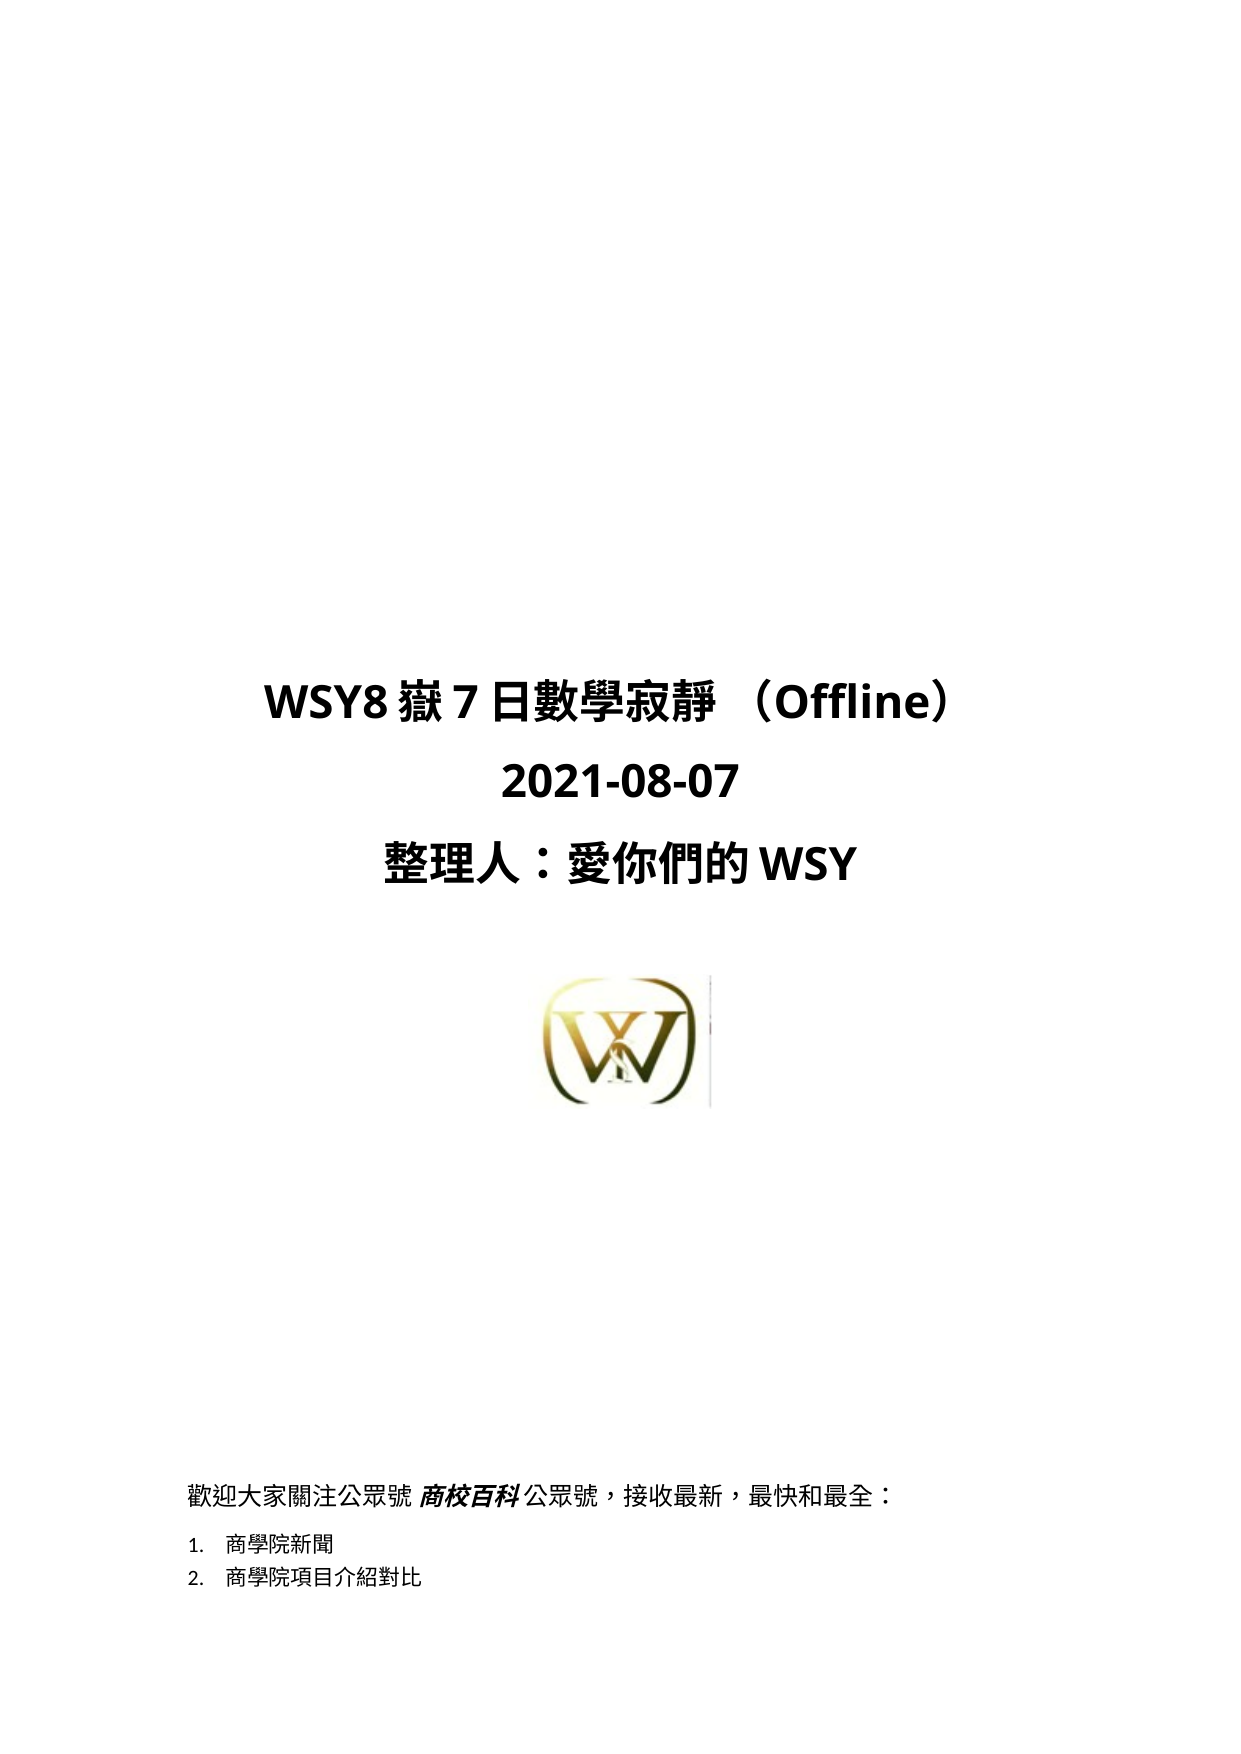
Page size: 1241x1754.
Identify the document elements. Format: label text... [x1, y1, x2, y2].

text 整理人：愛你們的WSY [187, 812, 1053, 909]
picture [528, 974, 713, 1109]
list 商學院新聞 [187, 1527, 1053, 1559]
text 歡迎大家關注公眾號 商校百科 公眾號，接收最新，最快和最全： [187, 1462, 1053, 1527]
text 2021-08-07 [187, 747, 1053, 812]
list 商學院項目介紹對比 [187, 1559, 1053, 1592]
text WSY8嶽7日數學寂靜 （Offline） [187, 649, 1053, 747]
